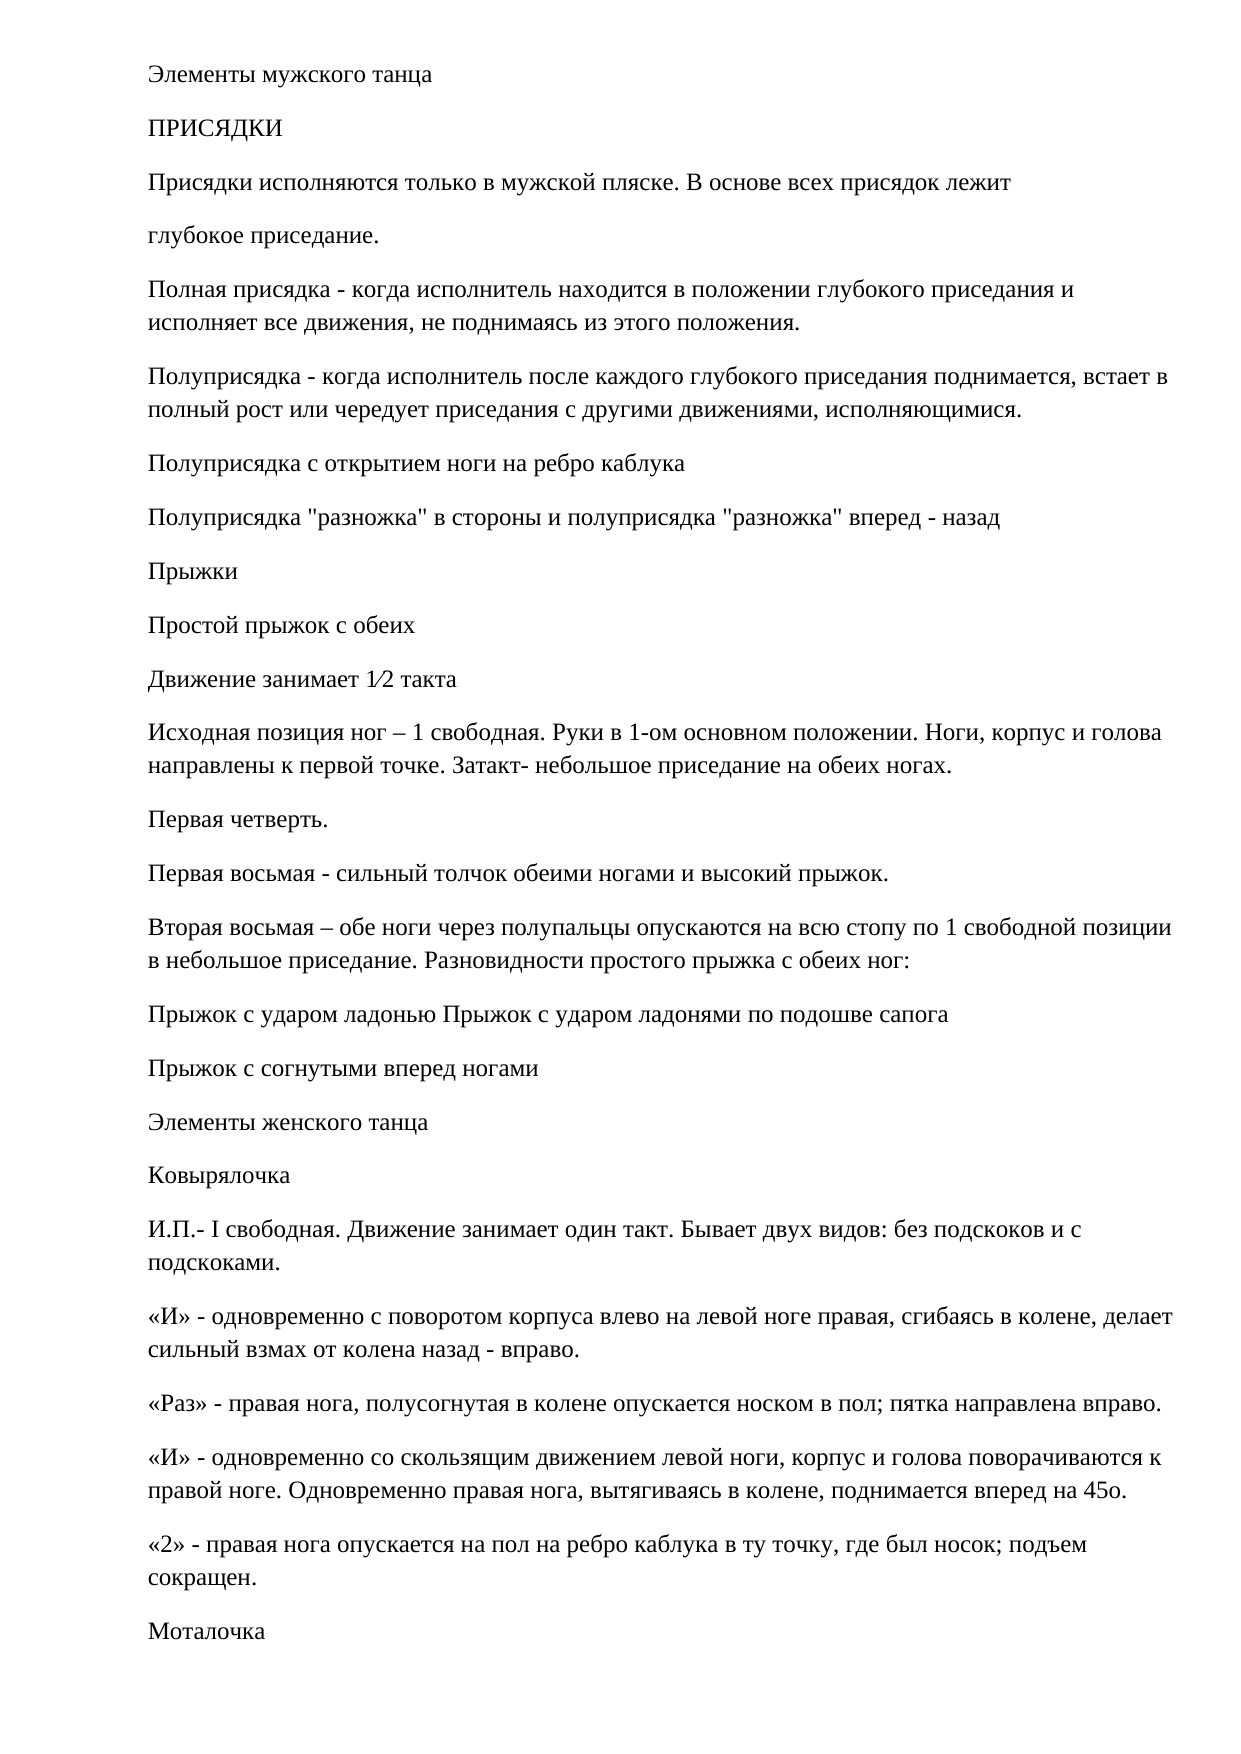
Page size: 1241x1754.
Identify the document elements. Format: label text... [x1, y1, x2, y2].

text Присядки исполняются только в мужской пляске. В основе всех присядок лежит [148, 167, 1181, 196]
text Полная присядка - когда исполнитель находится в положении глубокого приседания и исполняет все движения, не поднимаясь из этого положения. [148, 274, 1181, 336]
text Простой прыжок с обеих [148, 610, 1181, 638]
text Моталочка [148, 1616, 1181, 1644]
text «Раз» - правая нога, полусогнутая в колене опускается носком в пол; пятка направлена вправо. [148, 1388, 1181, 1417]
text Полуприсядка "разножка" в стороны и полуприсядка "разножка" вперед - назад [148, 502, 1181, 531]
text Исходная позиция ног – 1 свободная. Руки в 1-ом основном положении. Ноги, корпус и голова направлены к первой точке. Затакт- небольшое приседание на обеих ногах. [148, 717, 1181, 779]
text Движение занимает 1⁄2 такта [148, 664, 1181, 692]
text И.П.- I свободная. Движение занимает один такт. Бывает двух видов: без подскоков и с подскоками. [148, 1214, 1181, 1276]
text Первая восьмая - сильный толчок обеими ногами и высокий прыжок. [148, 858, 1181, 887]
text «И» - одновременно с поворотом корпуса влево на левой ноге правая, сгибаясь в колене, делает сильный взмах от колена назад - вправо. [148, 1301, 1181, 1363]
text глубокое приседание. [148, 221, 1181, 249]
text Прыжок с согнутыми вперед ногами [148, 1053, 1181, 1082]
text Вторая восьмая – обе ноги через полупальцы опускаются на всю стопу по 1 свободной позиции в небольшое приседание. Разновидности простого прыжка с обеих ног: [148, 912, 1181, 974]
text Полуприсядка - когда исполнитель после каждого глубокого приседания поднимается, встает в полный рост или чередует приседания с другими движениями, исполняющимися. [148, 361, 1181, 423]
text ПРИСЯДКИ [148, 113, 1181, 142]
text Элементы женского танца [148, 1107, 1181, 1135]
text Элементы мужского танца [148, 59, 1181, 88]
text «И» - одновременно со скользящим движением левой ноги, корпус и голова поворачиваются к правой ноге. Одновременно правая нога, вытягиваясь в колене, поднимается вперед на 45о. [148, 1442, 1181, 1504]
text Ковырялочка [148, 1161, 1181, 1189]
text Прыжки [148, 556, 1181, 585]
text Полуприсядка с открытием ноги на ребро каблука [148, 448, 1181, 477]
text Первая четверть. [148, 804, 1181, 833]
text «2» - правая нога опускается на пол на ребро каблука в ту точку, где был носок; подъем сокращен. [148, 1529, 1181, 1591]
text Прыжок с ударом ладонью Прыжок с ударом ладонями по подошве сапога [148, 999, 1181, 1028]
